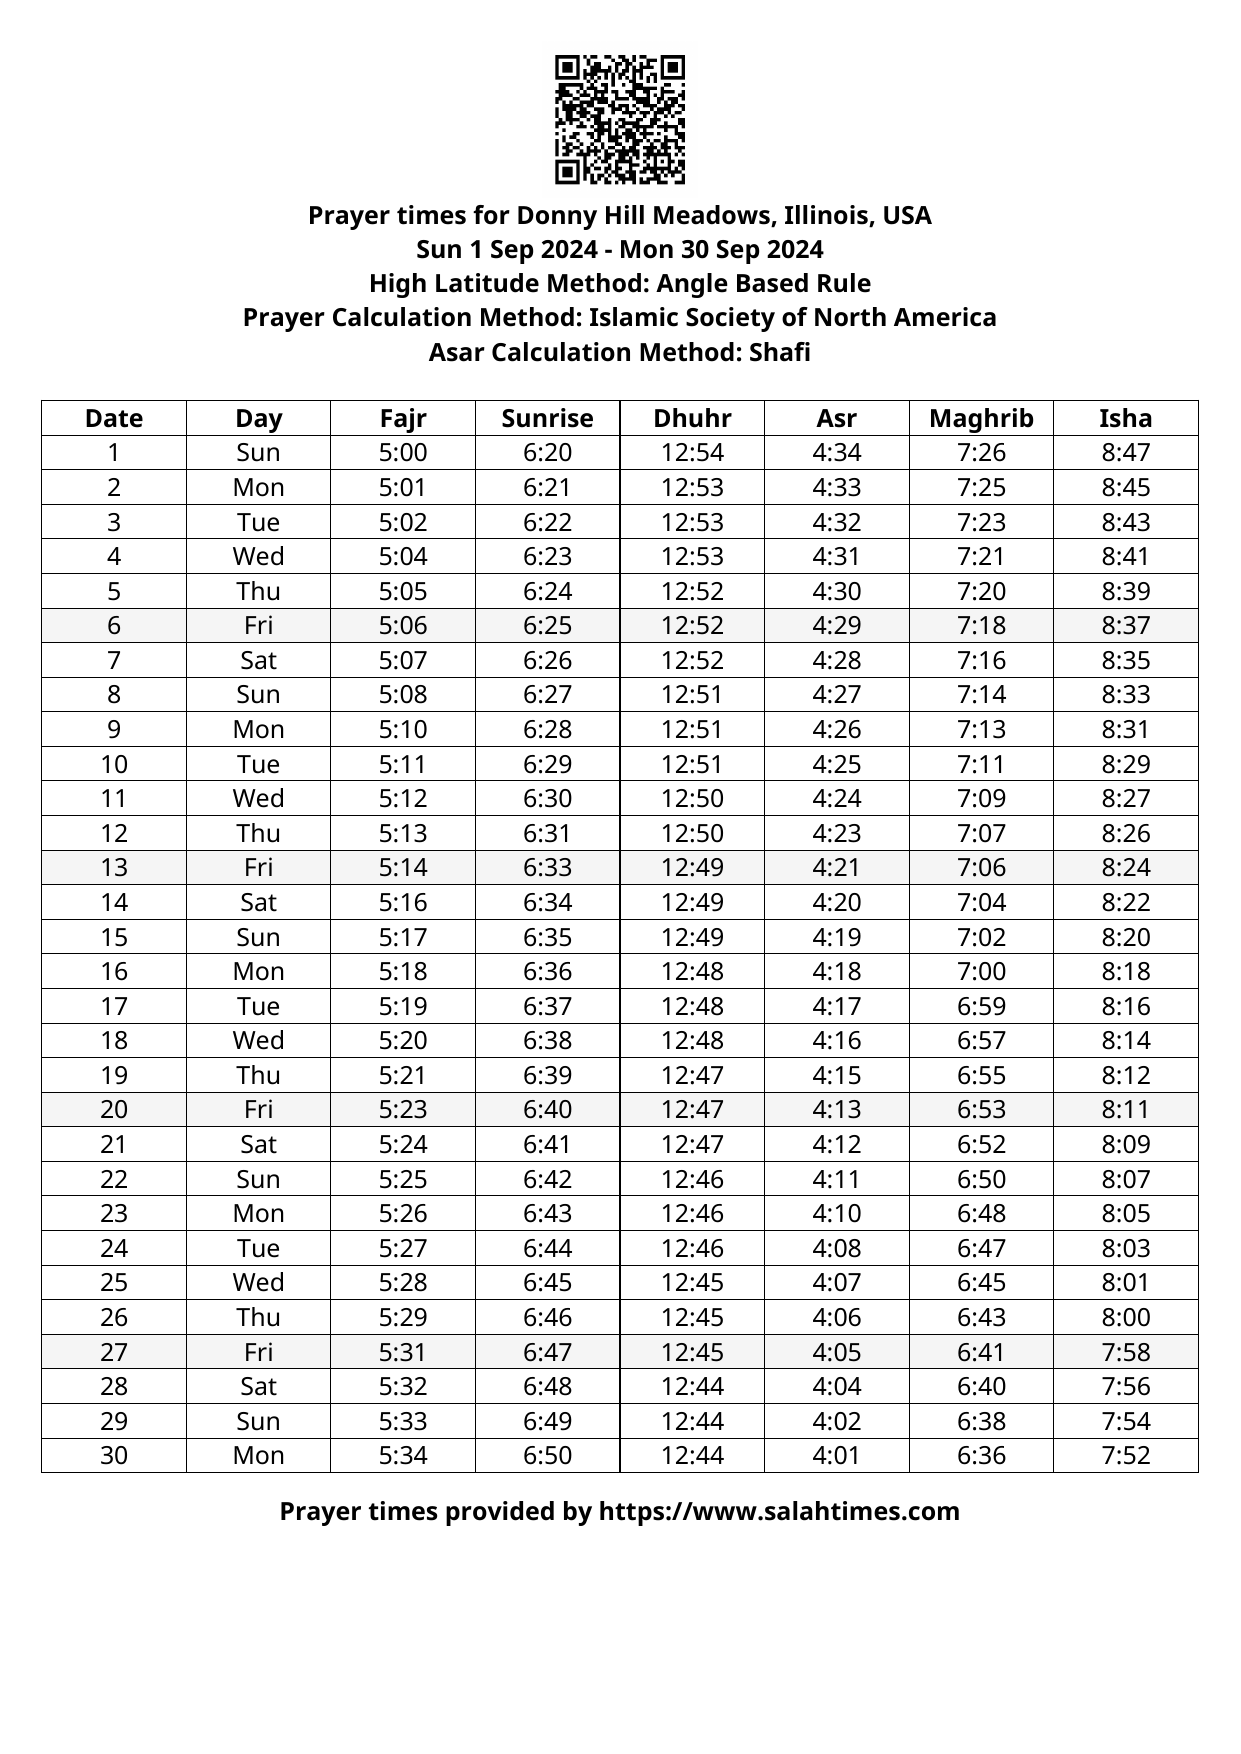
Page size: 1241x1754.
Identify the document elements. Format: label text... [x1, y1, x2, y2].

table_cell 4:31 [765, 539, 909, 573]
table_cell 26 [42, 1300, 186, 1334]
table_cell 28 [42, 1369, 186, 1403]
table_cell 6:26 [476, 643, 619, 677]
table_cell 8:05 [1054, 1196, 1198, 1230]
table_cell 5:16 [331, 885, 475, 919]
table_cell 8:20 [1054, 920, 1198, 953]
table_cell 8:03 [1054, 1231, 1198, 1264]
table_cell 5:05 [331, 574, 475, 607]
table_cell Sun [187, 1162, 330, 1195]
table_cell 6:53 [910, 1093, 1053, 1126]
table_cell 13 [42, 851, 186, 884]
table_cell 5:20 [331, 1024, 475, 1057]
table_cell 12:52 [621, 609, 764, 642]
table_cell 8:22 [1054, 885, 1198, 919]
table_header Asr [765, 401, 909, 434]
table_cell 6:29 [476, 747, 619, 780]
table_cell 5:14 [331, 851, 475, 884]
table_cell 12:51 [621, 678, 764, 711]
table_cell 4:20 [765, 885, 909, 919]
table_cell 4:27 [765, 678, 909, 711]
table_cell 12:52 [621, 574, 764, 607]
table_cell 5:21 [331, 1058, 475, 1092]
text Sun 1 Sep 2024 - Mon 30 Sep 2024 [42, 232, 1198, 266]
table_cell 4:02 [765, 1404, 909, 1437]
table_cell Thu [187, 574, 330, 607]
table_cell 4:16 [765, 1024, 909, 1057]
table_cell 8 [42, 678, 186, 711]
table_cell 5:24 [331, 1127, 475, 1161]
table_cell 8:16 [1054, 989, 1198, 1022]
table_cell 8:41 [1054, 539, 1198, 573]
table_cell 12:44 [621, 1404, 764, 1437]
table_cell 14 [42, 885, 186, 919]
table_cell 7:56 [1054, 1369, 1198, 1403]
table_cell 5:32 [331, 1369, 475, 1403]
table_cell 4:30 [765, 574, 909, 607]
table_cell 5:31 [331, 1335, 475, 1368]
table_cell 4:24 [765, 781, 909, 815]
table_cell 6:46 [476, 1300, 619, 1334]
table_cell 6:45 [476, 1266, 619, 1299]
table_cell 8:14 [1054, 1024, 1198, 1057]
table_cell Mon [187, 712, 330, 746]
table_cell Thu [187, 816, 330, 849]
table_cell 3 [42, 505, 186, 538]
table_cell 6:34 [476, 885, 619, 919]
table_cell 4 [42, 539, 186, 573]
text Asar Calculation Method: Shafi [42, 334, 1198, 368]
table_cell 12:51 [621, 747, 764, 780]
table_cell Wed [187, 1266, 330, 1299]
table_cell 4:21 [765, 851, 909, 884]
table_cell 6 [42, 609, 186, 642]
table_cell Sat [187, 885, 330, 919]
table_cell 11 [42, 781, 186, 815]
table_cell 25 [42, 1266, 186, 1299]
table_cell 12:46 [621, 1196, 764, 1230]
table_cell 6:38 [910, 1404, 1053, 1437]
table_cell 16 [42, 954, 186, 988]
table_cell 6:30 [476, 781, 619, 815]
table_header Day [187, 401, 330, 434]
table_cell 5:18 [331, 954, 475, 988]
table_cell 6:24 [476, 574, 619, 607]
text Prayer times for Donny Hill Meadows, Illinois, USA [42, 198, 1198, 232]
table_cell 7:54 [1054, 1404, 1198, 1437]
table_cell Tue [187, 989, 330, 1022]
table_cell 5:26 [331, 1196, 475, 1230]
table_cell 6:41 [476, 1127, 619, 1161]
table_cell 12 [42, 816, 186, 849]
text Prayer times provided by https://www.salahtimes.com [42, 1494, 1198, 1528]
table_cell 7:00 [910, 954, 1053, 988]
table_cell Mon [187, 1196, 330, 1230]
table_cell 6:39 [476, 1058, 619, 1092]
table_cell 19 [42, 1058, 186, 1092]
table_cell 12:51 [621, 712, 764, 746]
table_cell 4:32 [765, 505, 909, 538]
table_cell 5:10 [331, 712, 475, 746]
table_cell 5:00 [331, 436, 475, 469]
table_cell 8:09 [1054, 1127, 1198, 1161]
table_cell Thu [187, 1058, 330, 1092]
table_cell Sun [187, 678, 330, 711]
table_cell 5:19 [331, 989, 475, 1022]
table_cell 12:53 [621, 539, 764, 573]
table_cell 12:46 [621, 1162, 764, 1195]
table_cell 6:42 [476, 1162, 619, 1195]
table_cell 6:33 [476, 851, 619, 884]
table_cell 12:49 [621, 920, 764, 953]
table_cell 8:33 [1054, 678, 1198, 711]
table_cell 20 [42, 1093, 186, 1126]
table_cell 5:07 [331, 643, 475, 677]
table_cell 7:26 [910, 436, 1053, 469]
table_cell 7:52 [1054, 1439, 1198, 1472]
table_cell 5:25 [331, 1162, 475, 1195]
table_cell 12:49 [621, 885, 764, 919]
table_cell 7:02 [910, 920, 1053, 953]
table_cell 6:22 [476, 505, 619, 538]
table_cell Tue [187, 747, 330, 780]
table_cell 6:43 [910, 1300, 1053, 1334]
table_cell 5:13 [331, 816, 475, 849]
table_cell 4:06 [765, 1300, 909, 1334]
table_cell 23 [42, 1196, 186, 1230]
table_cell 7:21 [910, 539, 1053, 573]
table_cell 15 [42, 920, 186, 953]
table_cell 4:15 [765, 1058, 909, 1092]
table_cell 7:25 [910, 470, 1053, 504]
text High Latitude Method: Angle Based Rule [42, 266, 1198, 300]
table_cell 6:49 [476, 1404, 619, 1437]
table_cell 7:23 [910, 505, 1053, 538]
table_cell 12:45 [621, 1300, 764, 1334]
table_cell Wed [187, 781, 330, 815]
table_cell 6:36 [476, 954, 619, 988]
table_cell 5:34 [331, 1439, 475, 1472]
table_cell 8:45 [1054, 470, 1198, 504]
table_cell Fri [187, 1335, 330, 1368]
table_cell Sat [187, 1369, 330, 1403]
table_cell 4:26 [765, 712, 909, 746]
table_cell Sun [187, 920, 330, 953]
table_cell 7:16 [910, 643, 1053, 677]
table_cell 12:48 [621, 1024, 764, 1057]
table_cell 8:37 [1054, 609, 1198, 642]
table_cell 6:59 [910, 989, 1053, 1022]
table_cell 12:44 [621, 1369, 764, 1403]
table_cell Thu [187, 1300, 330, 1334]
table_cell 6:36 [910, 1439, 1053, 1472]
table_cell 6:38 [476, 1024, 619, 1057]
table_cell 4:10 [765, 1196, 909, 1230]
table_cell 4:23 [765, 816, 909, 849]
table_cell 8:24 [1054, 851, 1198, 884]
table_cell 12:53 [621, 505, 764, 538]
table_cell 8:29 [1054, 747, 1198, 780]
text Prayer Calculation Method: Islamic Society of North America [42, 300, 1198, 334]
table_cell 9 [42, 712, 186, 746]
table_cell 4:17 [765, 989, 909, 1022]
table_header Dhuhr [621, 401, 764, 434]
table_cell 5:01 [331, 470, 475, 504]
table_cell 7:07 [910, 816, 1053, 849]
table_cell 5:04 [331, 539, 475, 573]
table_cell 12:48 [621, 954, 764, 988]
table_cell 6:43 [476, 1196, 619, 1230]
table_cell 6:48 [476, 1369, 619, 1403]
table_cell 12:48 [621, 989, 764, 1022]
table_cell 12:52 [621, 643, 764, 677]
table_cell 2 [42, 470, 186, 504]
table_cell 5:12 [331, 781, 475, 815]
table_cell 8:18 [1054, 954, 1198, 988]
table_cell 1 [42, 436, 186, 469]
table_cell 12:47 [621, 1093, 764, 1126]
table_header Maghrib [910, 401, 1053, 434]
table_header Date [42, 401, 186, 434]
table_cell Mon [187, 470, 330, 504]
table_cell 12:53 [621, 470, 764, 504]
table_cell 4:07 [765, 1266, 909, 1299]
table_cell 12:50 [621, 781, 764, 815]
table_cell 6:37 [476, 989, 619, 1022]
table_cell 8:00 [1054, 1300, 1198, 1334]
table_cell 6:41 [910, 1335, 1053, 1368]
table_cell 5:11 [331, 747, 475, 780]
table_cell Tue [187, 1231, 330, 1264]
table_cell 7:18 [910, 609, 1053, 642]
table_cell 6:50 [910, 1162, 1053, 1195]
table_cell Mon [187, 1439, 330, 1472]
table_cell 6:44 [476, 1231, 619, 1264]
table_cell 4:25 [765, 747, 909, 780]
table_cell 4:29 [765, 609, 909, 642]
table_cell 5:02 [331, 505, 475, 538]
table_cell 10 [42, 747, 186, 780]
table_cell 6:45 [910, 1266, 1053, 1299]
table_cell 7:58 [1054, 1335, 1198, 1368]
table_cell 7:09 [910, 781, 1053, 815]
table_cell 6:47 [476, 1335, 619, 1368]
table_cell 12:54 [621, 436, 764, 469]
picture [542, 41, 699, 198]
table_cell 4:05 [765, 1335, 909, 1368]
table_cell 5:06 [331, 609, 475, 642]
table_header Sunrise [476, 401, 619, 434]
table_cell 5 [42, 574, 186, 607]
table_cell 6:48 [910, 1196, 1053, 1230]
table_cell 5:08 [331, 678, 475, 711]
table_cell 6:31 [476, 816, 619, 849]
table_cell 12:49 [621, 851, 764, 884]
table_cell 12:45 [621, 1266, 764, 1299]
table_cell 4:11 [765, 1162, 909, 1195]
table_cell 30 [42, 1439, 186, 1472]
table_cell 8:31 [1054, 712, 1198, 746]
table_cell Mon [187, 954, 330, 988]
table_cell 5:29 [331, 1300, 475, 1334]
table_cell 6:25 [476, 609, 619, 642]
table_cell 27 [42, 1335, 186, 1368]
table_cell 6:55 [910, 1058, 1053, 1092]
table_cell 29 [42, 1404, 186, 1437]
table_cell 4:33 [765, 470, 909, 504]
table_cell 4:04 [765, 1369, 909, 1403]
table_cell 6:35 [476, 920, 619, 953]
table_cell 24 [42, 1231, 186, 1264]
table_cell Fri [187, 609, 330, 642]
table_cell 4:13 [765, 1093, 909, 1126]
table_cell 5:23 [331, 1093, 475, 1126]
table_cell 12:44 [621, 1439, 764, 1472]
table_cell 4:01 [765, 1439, 909, 1472]
table_cell Wed [187, 539, 330, 573]
table_cell 6:47 [910, 1231, 1053, 1264]
table_cell 21 [42, 1127, 186, 1161]
table_header Fajr [331, 401, 475, 434]
table_cell 8:27 [1054, 781, 1198, 815]
table_cell 7:04 [910, 885, 1053, 919]
table_cell 7:13 [910, 712, 1053, 746]
table_cell 6:20 [476, 436, 619, 469]
table_cell 12:50 [621, 816, 764, 849]
table_cell 8:43 [1054, 505, 1198, 538]
table_cell 4:28 [765, 643, 909, 677]
table_cell 6:57 [910, 1024, 1053, 1057]
table_cell Sat [187, 1127, 330, 1161]
table_header Isha [1054, 401, 1198, 434]
table_cell 7 [42, 643, 186, 677]
table_cell 6:50 [476, 1439, 619, 1472]
table_cell 8:39 [1054, 574, 1198, 607]
table_cell 17 [42, 989, 186, 1022]
table_cell 7:11 [910, 747, 1053, 780]
table_cell 4:18 [765, 954, 909, 988]
table_cell 8:01 [1054, 1266, 1198, 1299]
table_cell 12:47 [621, 1058, 764, 1092]
table_cell 8:11 [1054, 1093, 1198, 1126]
table_cell 8:26 [1054, 816, 1198, 849]
table_cell 5:27 [331, 1231, 475, 1264]
table_cell 12:47 [621, 1127, 764, 1161]
table_cell 6:40 [476, 1093, 619, 1126]
table_cell Fri [187, 1093, 330, 1126]
table_cell 12:46 [621, 1231, 764, 1264]
table_cell 6:52 [910, 1127, 1053, 1161]
table_cell Sun [187, 1404, 330, 1437]
table_cell 4:34 [765, 436, 909, 469]
table_cell 7:06 [910, 851, 1053, 884]
table_cell 8:07 [1054, 1162, 1198, 1195]
table_cell 4:12 [765, 1127, 909, 1161]
table_cell 6:23 [476, 539, 619, 573]
table_cell 5:28 [331, 1266, 475, 1299]
table_cell 18 [42, 1024, 186, 1057]
table_cell Sun [187, 436, 330, 469]
table_cell Tue [187, 505, 330, 538]
table_cell 6:21 [476, 470, 619, 504]
table_cell 5:17 [331, 920, 475, 953]
table_cell 4:08 [765, 1231, 909, 1264]
table_cell 5:33 [331, 1404, 475, 1437]
table_cell 6:28 [476, 712, 619, 746]
table_cell 7:20 [910, 574, 1053, 607]
table_cell 4:19 [765, 920, 909, 953]
table_cell 6:40 [910, 1369, 1053, 1403]
table_cell 7:14 [910, 678, 1053, 711]
table_cell Wed [187, 1024, 330, 1057]
table_cell 6:27 [476, 678, 619, 711]
table_cell 12:45 [621, 1335, 764, 1368]
table_cell Fri [187, 851, 330, 884]
table_cell 8:35 [1054, 643, 1198, 677]
table_cell 8:12 [1054, 1058, 1198, 1092]
table_cell Sat [187, 643, 330, 677]
table_cell 8:47 [1054, 436, 1198, 469]
table_cell 22 [42, 1162, 186, 1195]
